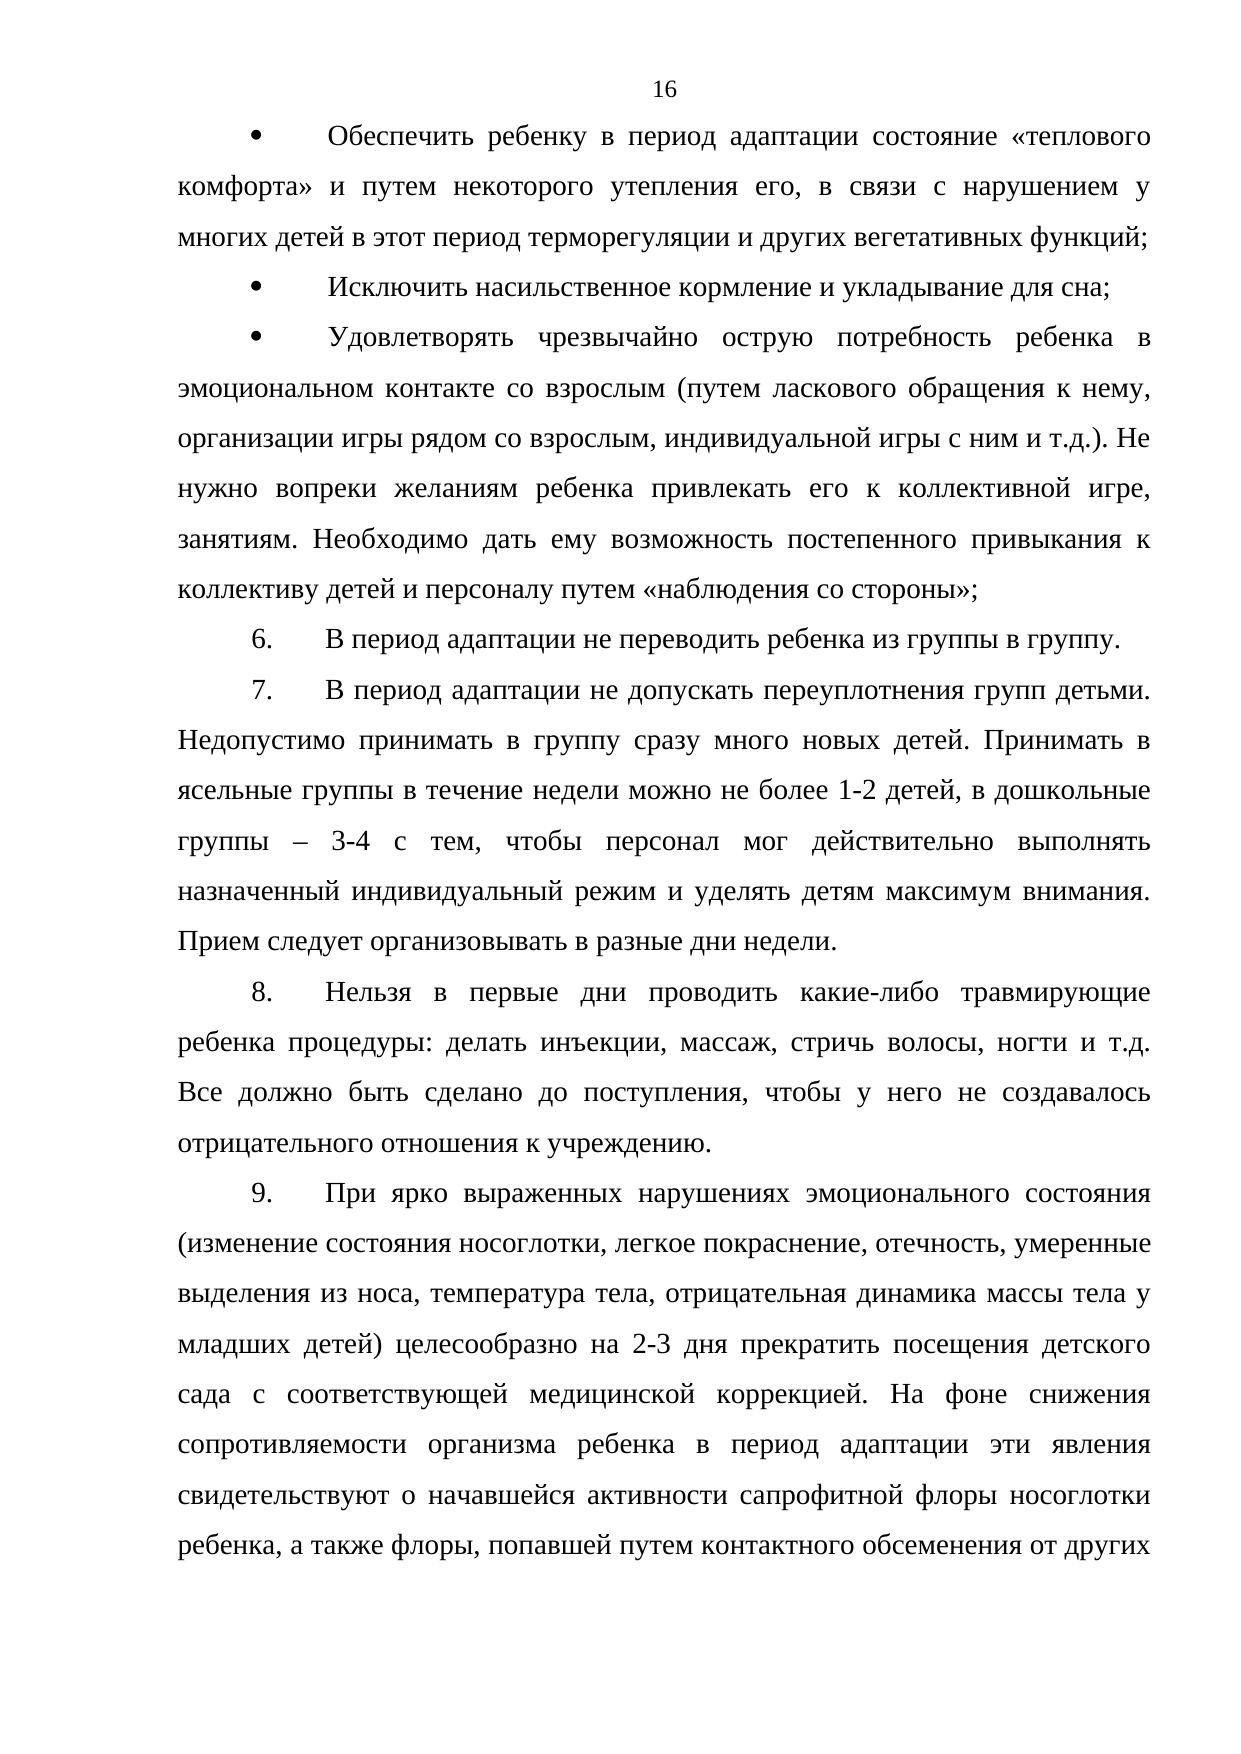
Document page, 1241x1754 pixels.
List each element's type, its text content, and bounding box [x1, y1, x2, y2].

list В период адаптации не переводить ребенка из группы в группу. [177, 622, 1152, 655]
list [177, 1175, 1152, 1561]
list Обеспечить ребенку в период адаптации состояние «теплового комфорта» и путем некоторого утепления его, в связи с нарушением у многих детей в этот период терморегуляции и других вегетативных функций; [177, 118, 1152, 252]
list Нельзя в первые дни проводить какие-либо травмирующие ребенка процедуры: делать инъекции, массаж, стричь волосы, ногти и т.д. Все должно быть сделано до поступления, чтобы у него не создавалось отрицательного отношения к учреждению. [177, 974, 1152, 1158]
list Исключить насильственное кормление и укладывание для сна; [177, 269, 1152, 303]
list В период адаптации не допускать переуплотнения групп детьми. Недопустимо принимать в группу сразу много новых детей. Принимать в ясельные группы в течение недели можно не более 1-2 детей, в дошкольные группы – 3-4 с тем, чтобы персонал мог действительно выполнять назначенный индивидуальный режим и уделять детям максимум внимания. Прием следует организовывать в разные дни недели. [177, 672, 1152, 957]
list Удовлетворять чрезвычайно острую потребность ребенка в эмоциональном контакте со взрослым (путем ласкового обращения к нему, организации игры рядом со взрослым, индивидуальной игры с ним и т.д.). Не нужно вопреки желаниям ребенка привлекать его к коллективной игре, занятиям. Необходимо дать ему возможность постепенного привыкания к коллективу детей и персоналу путем «наблюдения со стороны»; [177, 319, 1152, 605]
